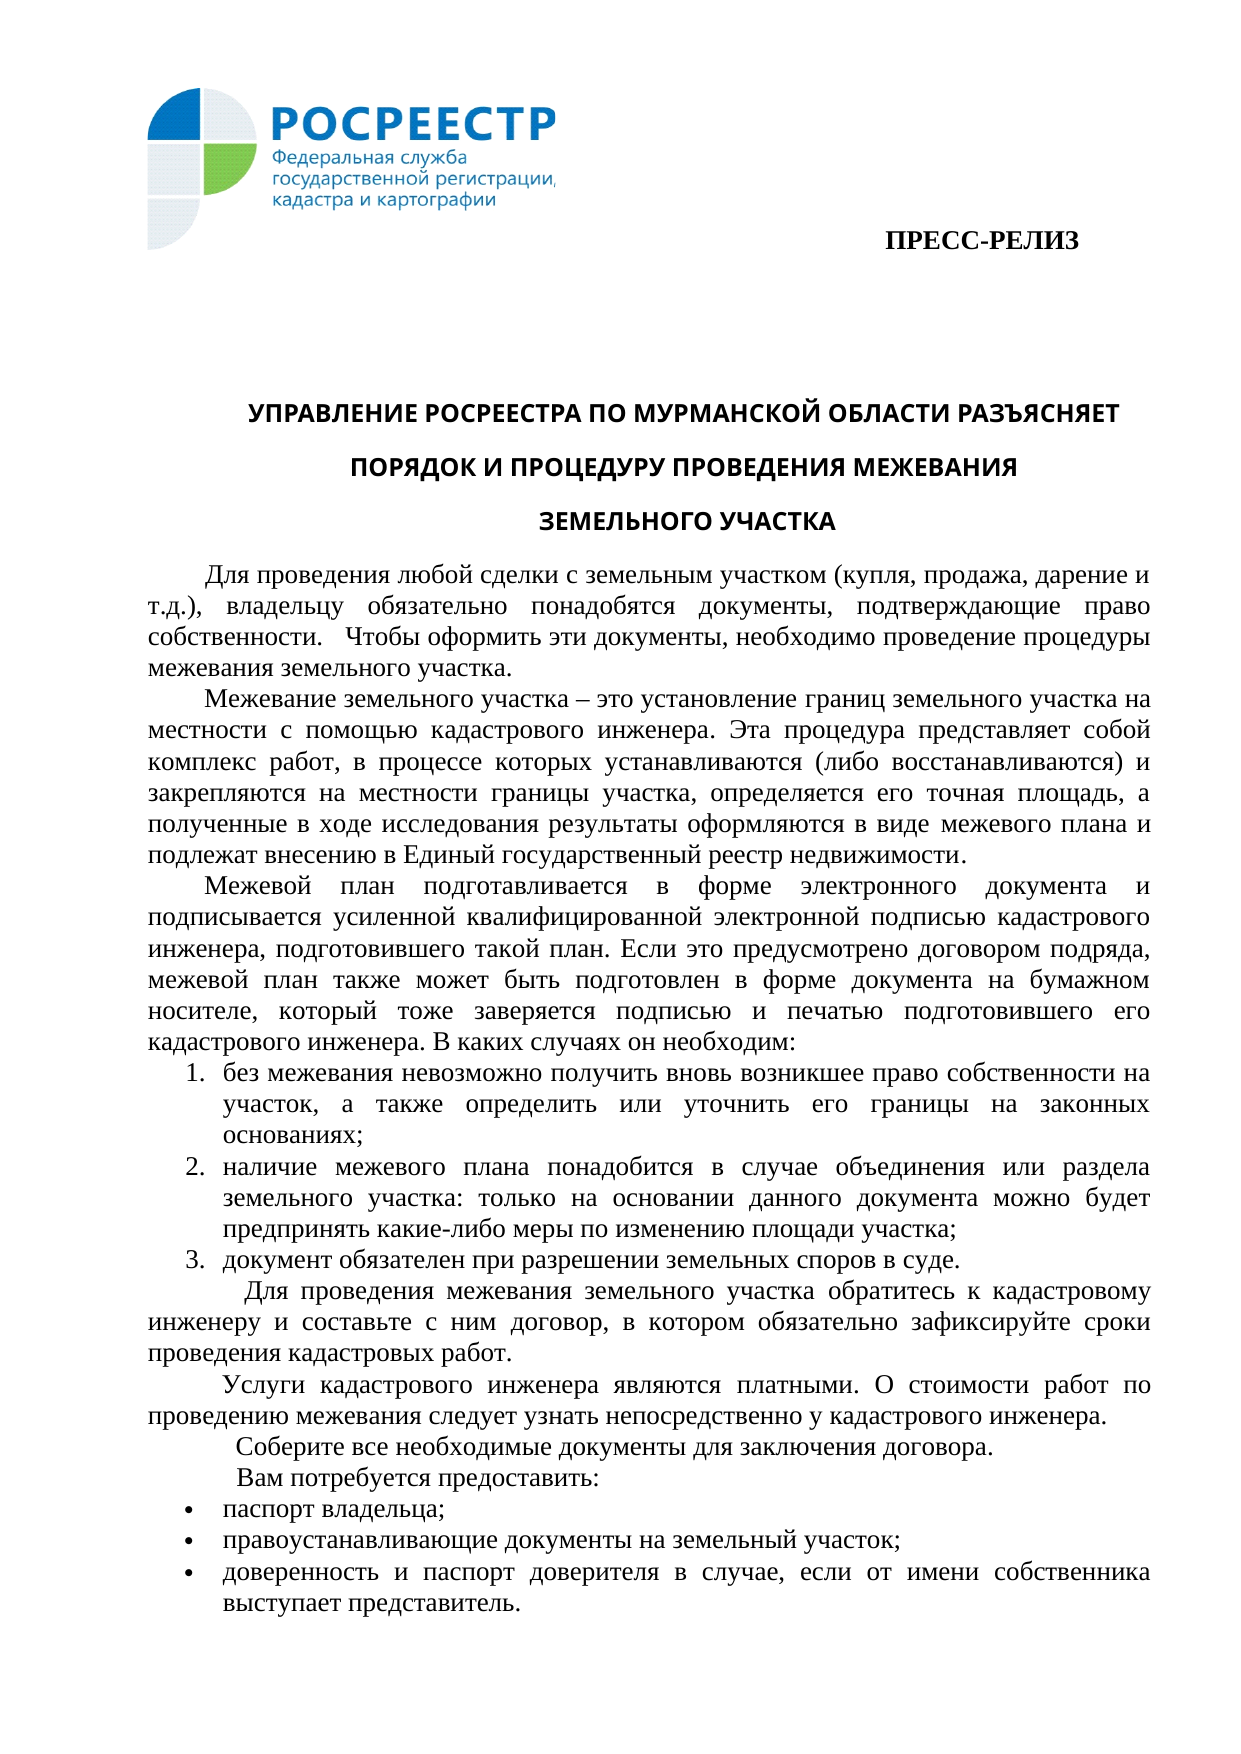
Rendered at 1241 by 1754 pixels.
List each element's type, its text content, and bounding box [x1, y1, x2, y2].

text Для проведения межевания земельного участка обратитесь к кадастровому инженеру и составьте с ним договор, в котором обязательно зафиксируйте сроки проведения кадастровых работ. [148, 1274, 1152, 1368]
text Для проведения любой сделки с земельным участком (купля, продажа, дарение и т.д.), владельцу обязательно понадобятся документы, подтверждающие право собственности. Чтобы оформить эти документы, необходимо проведение процедуры межевания земельного участка. [148, 558, 1152, 682]
text порядок и процедуру проведения межевания [216, 450, 1152, 484]
text Вам потребуется предоставить: [221, 1461, 1152, 1492]
text Межевание земельного участка – это установление границ земельного участка на местности с помощью кадастрового инженера. Эта процедура представляет собой комплекс работ, в процессе которых устанавливаются (либо восстанавливаются) и закрепляются на местности границы участка, определяется его точная площадь, а полученные в ходе исследования результаты оформляются в виде межевого плана и подлежат внесению в Единый государственный реестр недвижимости. [148, 682, 1152, 869]
list без межевания невозможно получить вновь возникшее право собственности на участок, а также определить или уточнить его границы на законных основаниях; [185, 1056, 1152, 1150]
text Услуги кадастрового инженера являются платными. О стоимости работ по проведению межевания следует узнать непосредственно у кадастрового инженера. [148, 1368, 1152, 1430]
picture [147, 88, 556, 250]
list наличие межевого плана понадобится в случае объединения или раздела земельного участка: только на основании данного документа можно будет предпринять какие-либо меры по изменению площади участка; [185, 1150, 1152, 1243]
list правоустанавливающие документы на земельный участок; [185, 1523, 1152, 1554]
text ЗЕМЕЛЬНОГО УЧАСТКА [216, 504, 1152, 538]
list паспорт владельца; [185, 1492, 1152, 1523]
text УПРАВЛЕНИЕ РосреестрА По Мурманской Области разъясняет [216, 396, 1152, 430]
list доверенность и паспорт доверителя в случае, если от имени собственника выступает представитель. [185, 1554, 1152, 1617]
text Межевой план подготавливается в форме электронного документа и подписывается усиленной квалифицированной электронной подписью кадастрового инженера, подготовившего такой план. Если это предусмотрено договором подряда, межевой план также может быть подготовлен в форме документа на бумажном носителе, который тоже заверяется подписью и печатью подготовившего его кадастрового инженера. В каких случаях он необходим: [148, 869, 1152, 1056]
text Соберите все необходимые документы для заключения договора. [148, 1430, 1152, 1461]
list документ обязателен при разрешении земельных споров в суде. [185, 1243, 1152, 1274]
